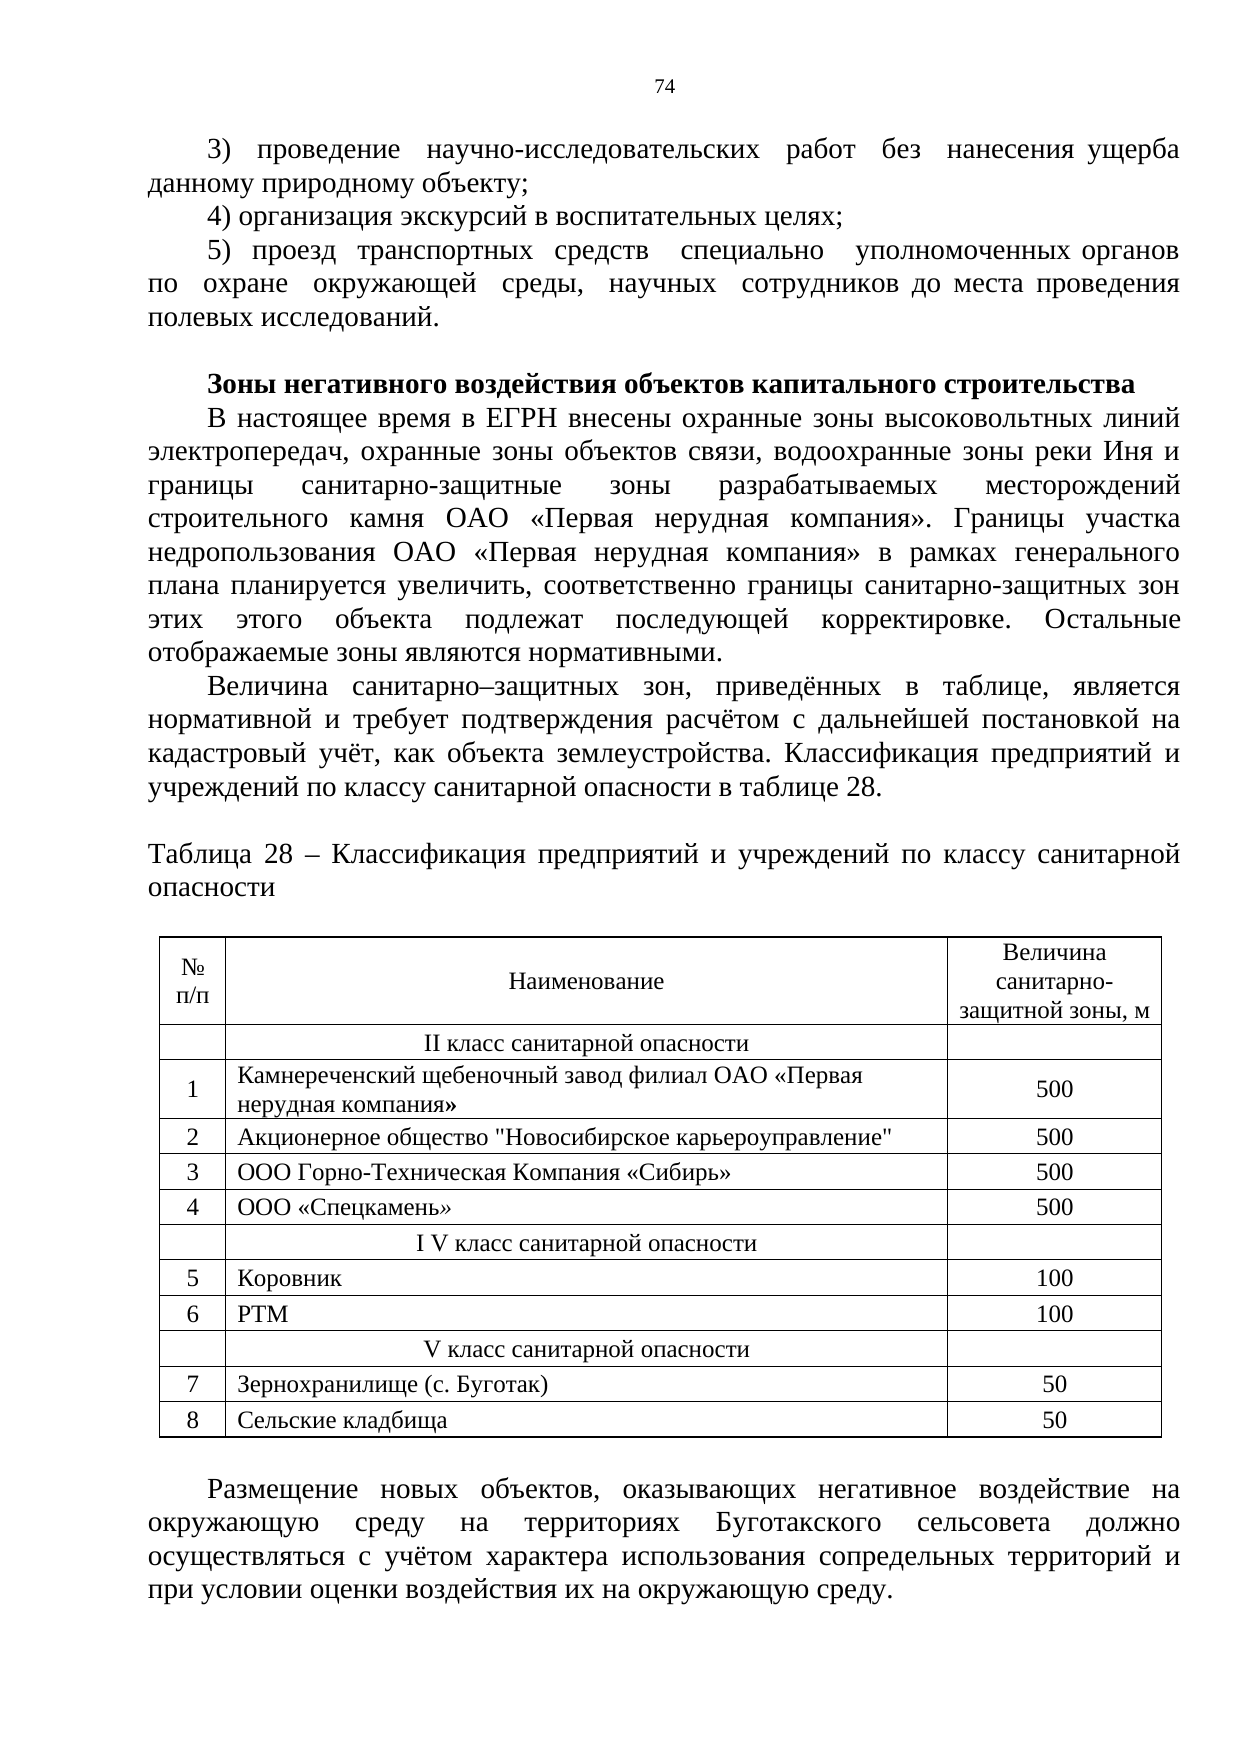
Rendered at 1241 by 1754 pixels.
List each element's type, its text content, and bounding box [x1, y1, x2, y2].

table_cell Акционерное общество "Новосибирское карьероуправление" [226, 1119, 947, 1153]
table_cell 5 [160, 1260, 225, 1295]
table_cell 50 [948, 1402, 1161, 1436]
table_cell РТМ [226, 1296, 947, 1330]
table_cell Зернохранилище (с. Буготак) [226, 1367, 947, 1401]
table_cell 100 [948, 1296, 1161, 1330]
table_cell [160, 1331, 225, 1366]
table_cell 1 [160, 1060, 225, 1118]
table_cell 500 [948, 1190, 1161, 1224]
table_cell ООО «Спецкамень» [226, 1190, 947, 1224]
table_cell [160, 1025, 225, 1059]
table_cell [948, 1331, 1161, 1366]
table_cell 6 [160, 1296, 225, 1330]
table_cell [948, 1025, 1161, 1059]
table_cell 7 [160, 1367, 225, 1401]
table_cell II класс санитарной опасности [226, 1025, 947, 1059]
text 5) проезд транспортных средств специально уполномоченных органов по охране окружающей среды, научных сотрудников до места проведения полевых исследований. [148, 232, 1181, 333]
table_cell Камнереченский щебеночный завод филиал ОАО «Первая нерудная компания» [226, 1060, 947, 1118]
table_cell 500 [948, 1154, 1161, 1188]
table_cell [160, 1225, 225, 1259]
table_cell V класс санитарной опасности [226, 1331, 947, 1366]
text 4) организация экскурсий в воспитательных целях; [148, 198, 1181, 232]
text Величина санитарно–защитных зон, приведённых в таблице, является нормативной и требует подтверждения расчётом с дальнейшей постановкой на кадастровый учёт, как объекта землеустройства. Классификация предприятий и учреждений по классу санитарной опасности в таблице 28. [148, 668, 1181, 802]
table_cell 500 [948, 1060, 1161, 1118]
text Таблица 28 – Классификация предприятий и учреждений по классу санитарной опасности [148, 836, 1181, 903]
text Размещение новых объектов, оказывающих негативное воздействие на окружающую среду на территориях Буготакского сельсовета должно осуществляться с учётом характера использования сопредельных территорий и при условии оценки воздействия их на окружающую среду. [148, 1471, 1181, 1605]
table_header Величина санитарно-защитной зоны, м [948, 938, 1161, 1024]
text В настоящее время в ЕГРН внесены охранные зоны высоковольтных линий электропередач, охранные зоны объектов связи, водоохранные зоны реки Иня и границы санитарно-защитные зоны разрабатываемых месторождений строительного камня ОАО «Первая нерудная компания». Границы участка недропользования ОАО «Первая нерудная компания» в рамках генерального плана планируется увеличить, соответственно границы санитарно-защитных зон этих этого объекта подлежат последующей корректировке. Остальные отображаемые зоны являются нормативными. [148, 400, 1181, 668]
table_cell 100 [948, 1260, 1161, 1295]
table_cell I V класс санитарной опасности [226, 1225, 947, 1259]
table_cell 8 [160, 1402, 225, 1436]
table_cell 4 [160, 1190, 225, 1224]
table_cell [948, 1225, 1161, 1259]
table_cell 50 [948, 1367, 1161, 1401]
table_header Наименование [226, 938, 947, 1024]
text 3) проведение научно-исследовательских работ без нанесения ущерба данному природному объекту; [148, 131, 1181, 198]
table_header № п/п [160, 938, 225, 1024]
table_cell 2 [160, 1119, 225, 1153]
table_cell 3 [160, 1154, 225, 1188]
table_cell ООО Горно-Техническая Компания «Сибирь» [226, 1154, 947, 1188]
table_cell Коровник [226, 1260, 947, 1295]
table_cell Сельские кладбища [226, 1402, 947, 1436]
table_cell 500 [948, 1119, 1161, 1153]
text Зоны негативного воздействия объектов капитального строительства [148, 366, 1181, 400]
